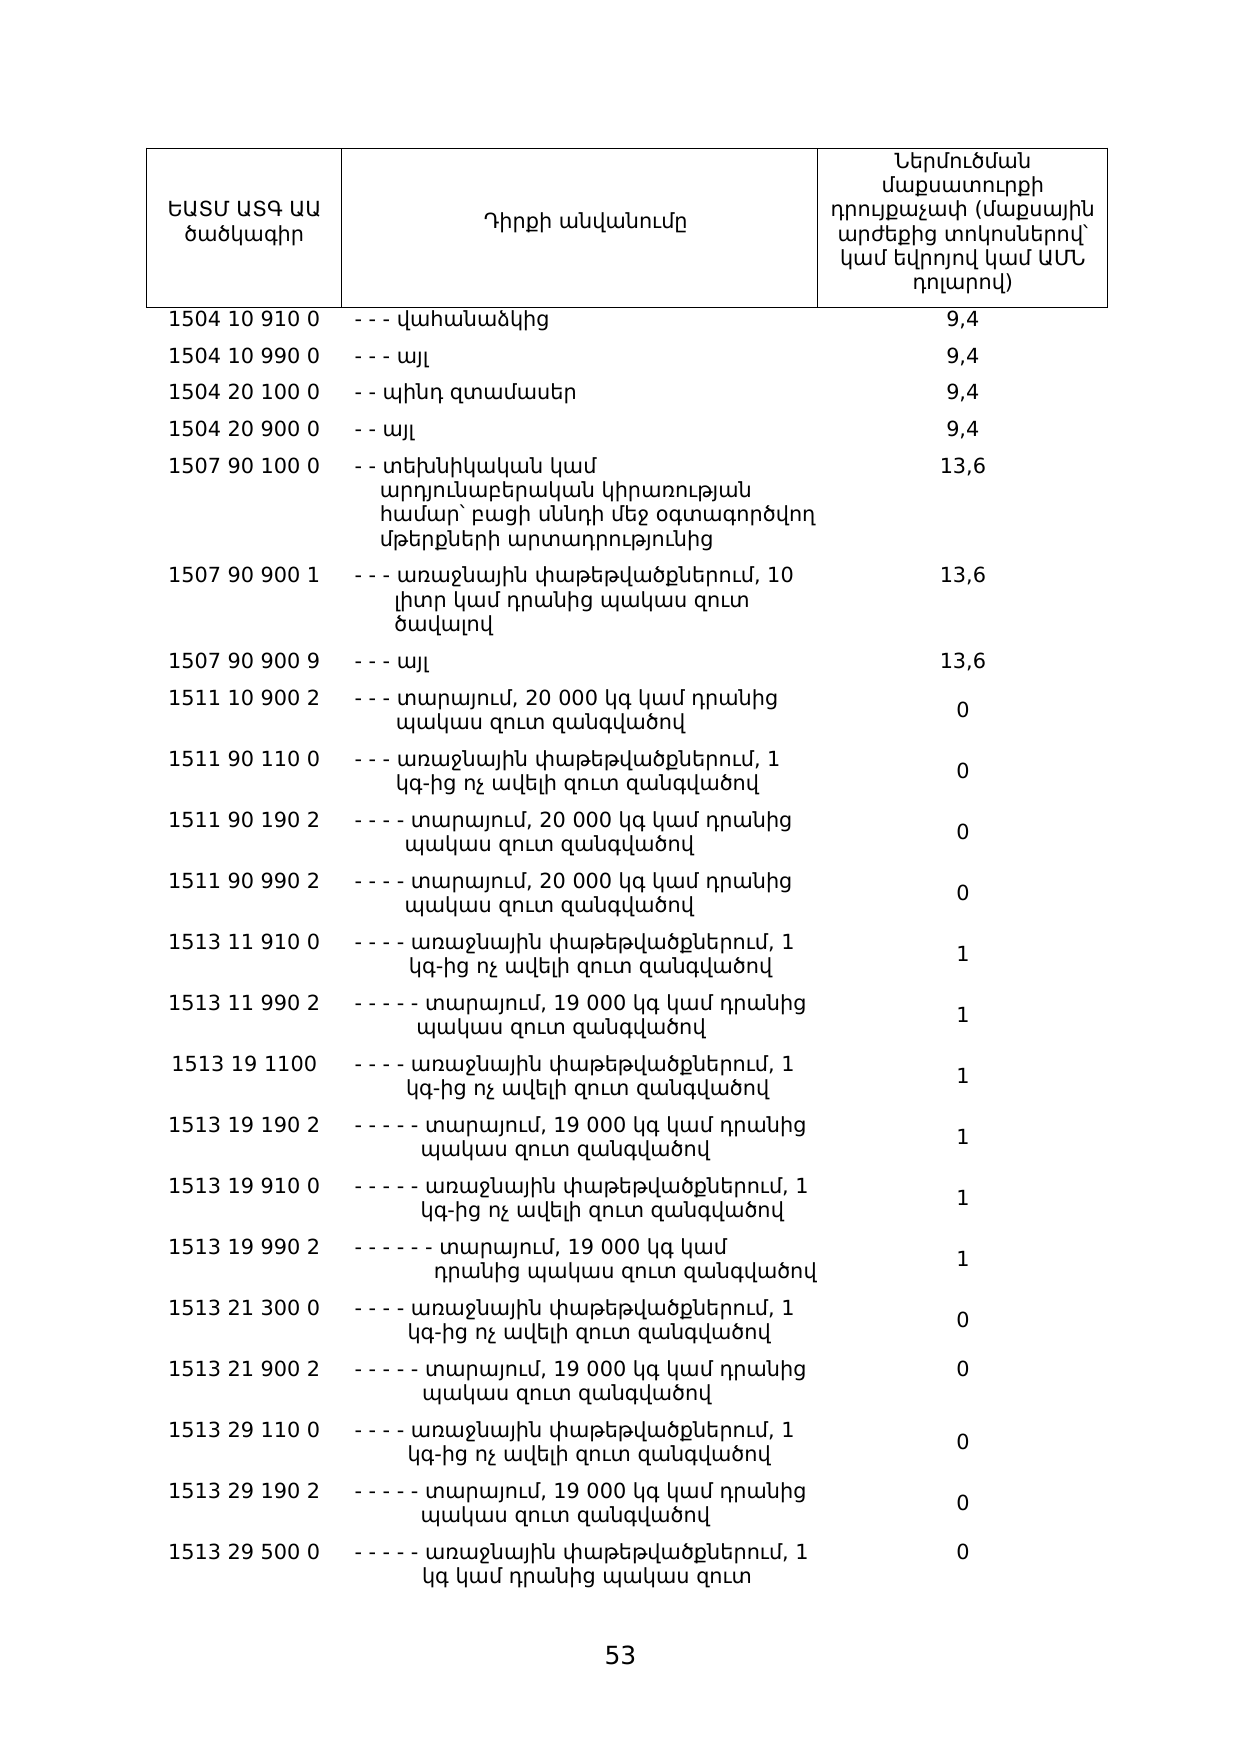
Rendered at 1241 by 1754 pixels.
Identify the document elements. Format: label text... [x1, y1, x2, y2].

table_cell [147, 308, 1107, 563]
table_header Դիրքի անվանումը [342, 149, 817, 307]
table_header Ներմուծման մաքսատուրքի դրույքաչափ (մաքսային արժեքից տոկոսներով՝ կամ եվրոյով կամ ԱՄՆ դոլարով) [818, 149, 1107, 307]
table_header ԵԱՏՄ ԱՏԳ ԱԱ ծածկագիր [147, 149, 341, 307]
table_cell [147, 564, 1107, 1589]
